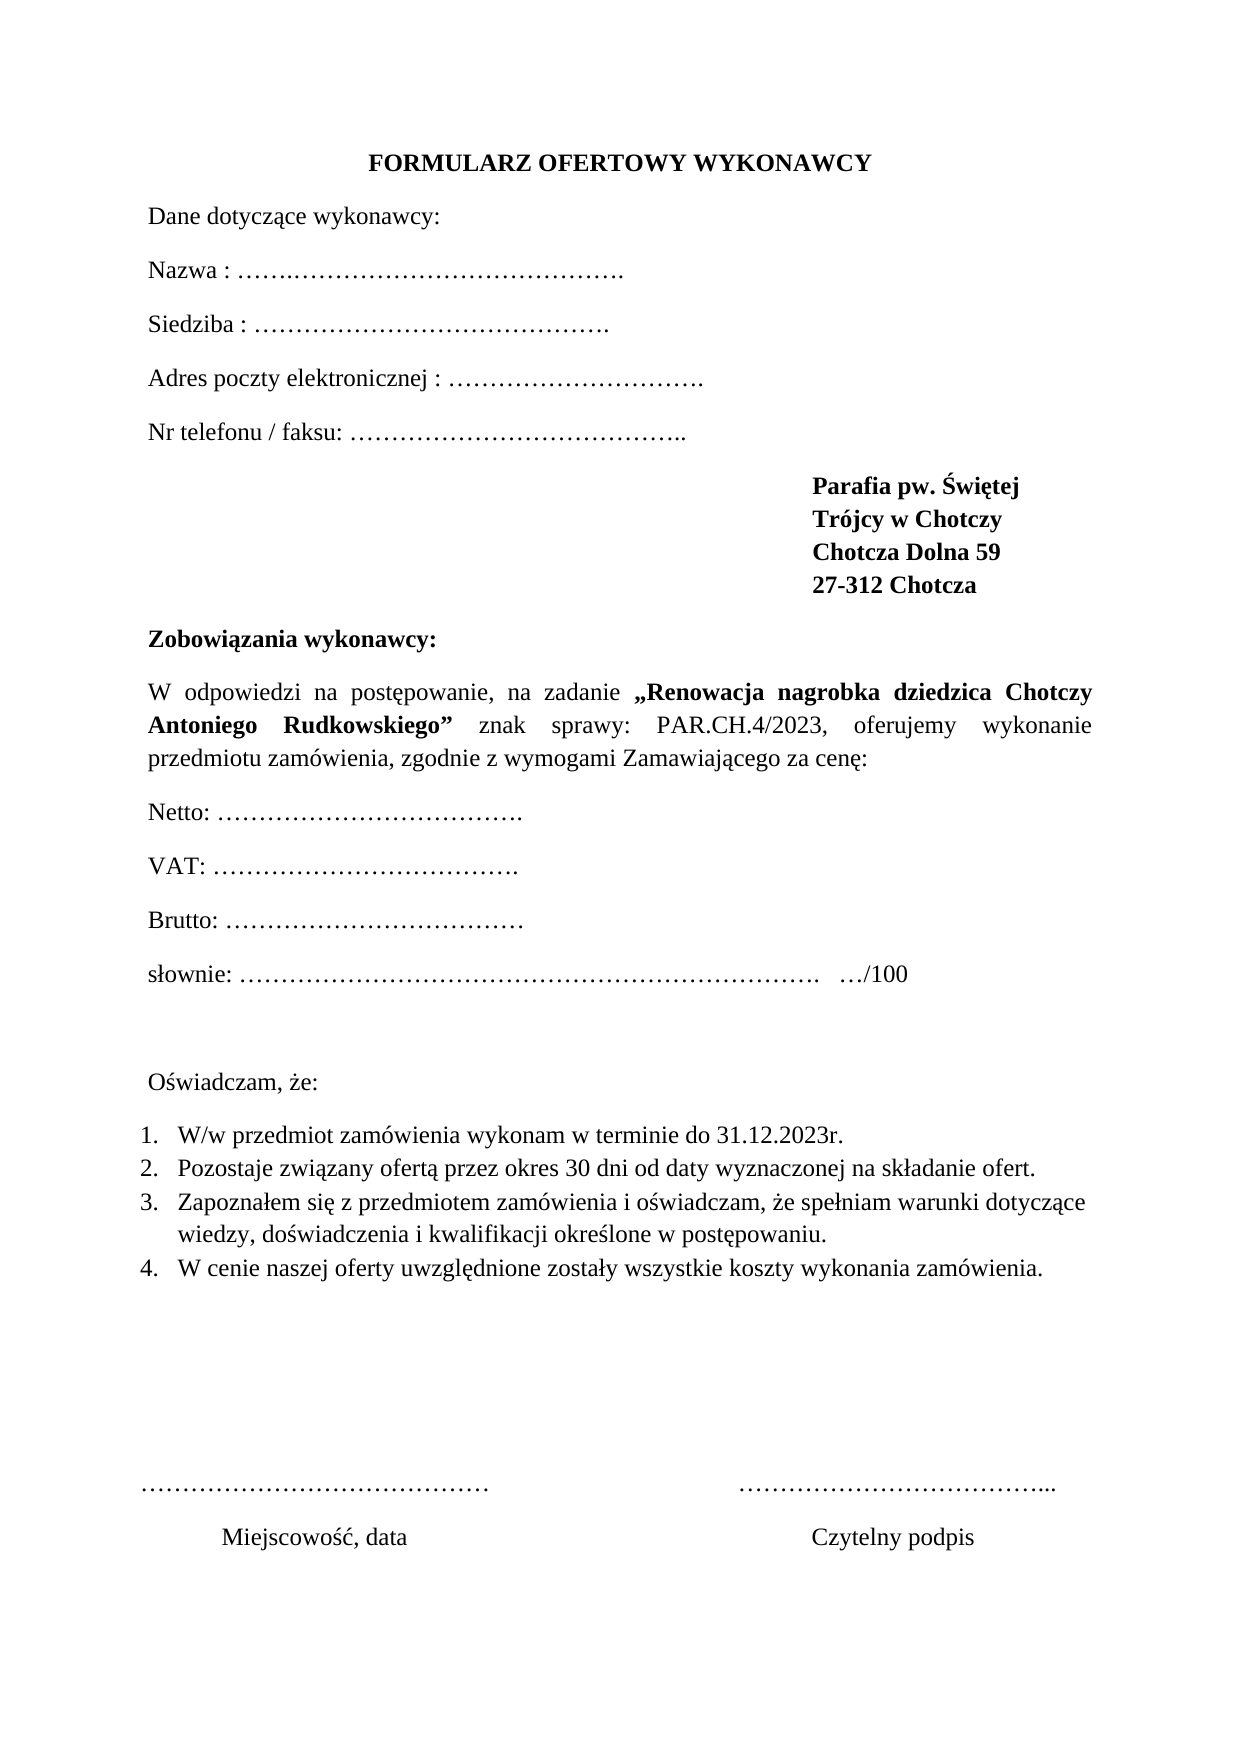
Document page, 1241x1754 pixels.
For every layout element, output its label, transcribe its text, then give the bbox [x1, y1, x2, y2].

text Zobowiązania wykonawcy: [148, 624, 1093, 652]
text Parafia pw. Świętej Trójcy w Chotczy Chotcza Dolna 59 27-312 Chotcza [812, 471, 1093, 598]
text Brutto: ……………………………… [148, 905, 1093, 934]
text Netto: ………………………………. [148, 797, 1093, 826]
text Nazwa : …….…………………………………. [148, 255, 1093, 284]
list Pozostaje związany ofertą przez okres 30 dni od daty wyznaczonej na składanie ofert. [140, 1153, 1093, 1182]
text Oświadczam, że: [148, 1067, 1093, 1095]
text Miejscowość, data Czytelny podpis [148, 1522, 1093, 1551]
text Nr telefonu / faksu: ………………………………….. [148, 417, 1093, 446]
text …………………………………… ………………………………... [140, 1468, 1093, 1497]
text FORMULARZ OFERTOWY WYKONAWCY [148, 148, 1093, 176]
text słownie: ……………………………………………………………. …/100 [148, 959, 1093, 988]
list Zapoznałem się z przedmiotem zamówienia i oświadczam, że spełniam warunki dotyczące wiedzy, doświadczenia i kwalifikacji określone w postępowaniu. [140, 1187, 1093, 1248]
text Siedziba : ……………………………………. [148, 309, 1093, 338]
text VAT: ………………………………. [148, 851, 1093, 880]
text Dane dotyczące wykonawcy: [148, 201, 1093, 230]
text Adres poczty elektronicznej : …………………………. [148, 363, 1093, 392]
list W cenie naszej oferty uwzględnione zostały wszystkie koszty wykonania zamówienia. [140, 1253, 1093, 1281]
text W odpowiedzi na postępowanie, na zadanie „Renowacja nagrobka dziedzica Chotczy Antoniego Rudkowskiego” znak sprawy: PAR.CH.4/2023, oferujemy wykonanie przedmiotu zamówienia, zgodnie z wymogami Zamawiającego za cenę: [148, 677, 1093, 772]
list W/w przedmiot zamówienia wykonam w terminie do 31.12.2023r. [140, 1121, 1093, 1149]
